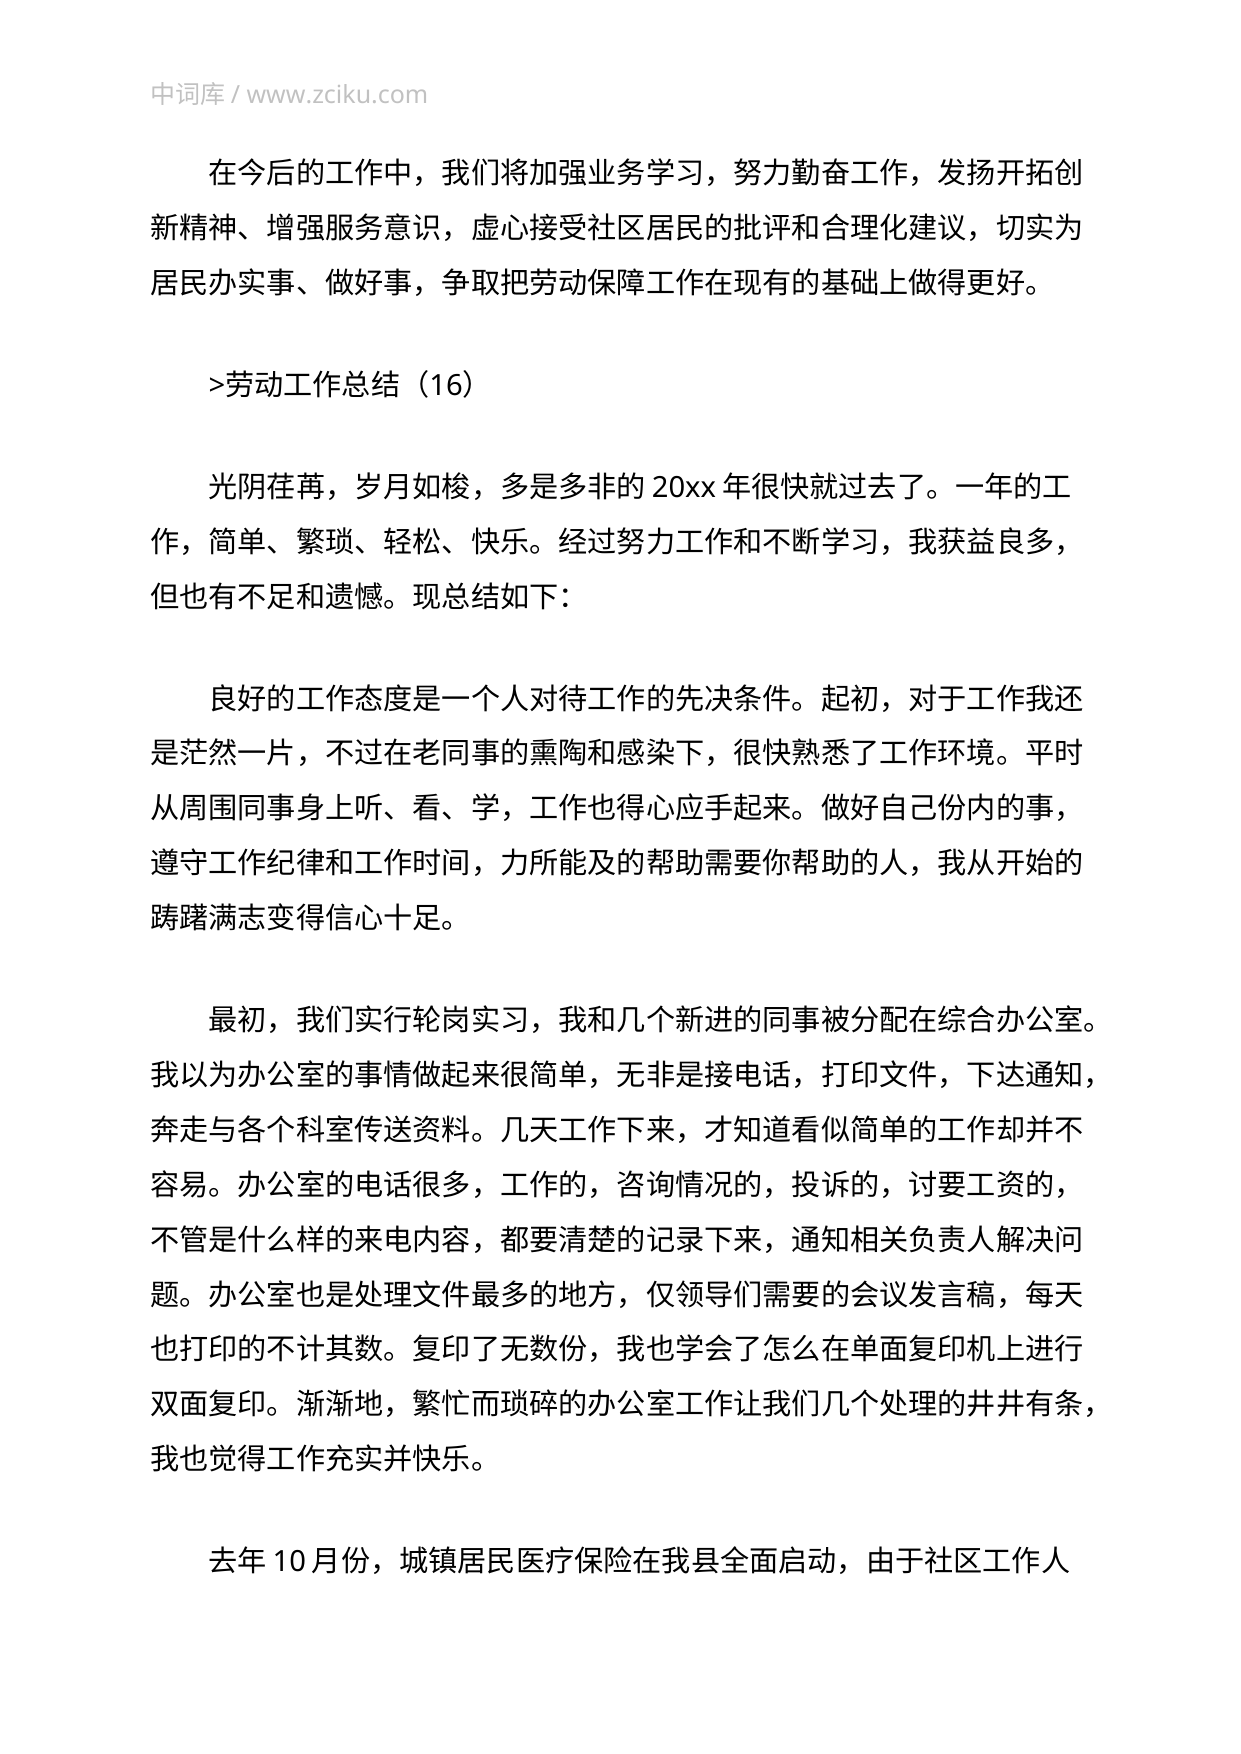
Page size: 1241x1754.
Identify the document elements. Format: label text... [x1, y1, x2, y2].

text 在今后的工作中，我们将加强业务学习，努力勤奋工作，发扬开拓创新精神、增强服务意识，虚心接受社区居民的批评和合理化建议，切实为居民办实事、做好事，争取把劳动保障工作在现有的基础上做得更好。 [150, 150, 1090, 302]
text 最初，我们实行轮岗实习，我和几个新进的同事被分配在综合办公室。我以为办公室的事情做起来很简单，无非是接电话，打印文件，下达通知，奔走与各个科室传送资料。几天工作下来，才知道看似简单的工作却并不容易。办公室的电话很多，工作的，咨询情况的，投诉的，讨要工资的，不管是什么样的来电内容，都要清楚的记录下来，通知相关负责人解决问题。办公室也是处理文件最多的地方，仅领导们需要的会议发言稿，每天也打印的不计其数。复印了无数份，我也学会了怎么在单面复印机上进行双面复印。渐渐地，繁忙而琐碎的办公室工作让我们几个处理的井井有条，我也觉得工作充实并快乐。 [150, 997, 1090, 1478]
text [150, 1537, 1090, 1580]
text 良好的工作态度是一个人对待工作的先决条件。起初，对于工作我还是茫然一片，不过在老同事的熏陶和感染下，很快熟悉了工作环境。平时从周围同事身上听、看、学，工作也得心应手起来。做好自己份内的事，遵守工作纪律和工作时间，力所能及的帮助需要你帮助的人，我从开始的踌躇满志变得信心十足。 [150, 675, 1090, 937]
text >劳动工作总结（16） [150, 362, 1090, 404]
text 光阴荏苒，岁月如梭，多是多非的20xx年很快就过去了。一年的工作，简单、繁琐、轻松、快乐。经过努力工作和不断学习，我获益良多，但也有不足和遗憾。现总结如下： [150, 463, 1090, 616]
